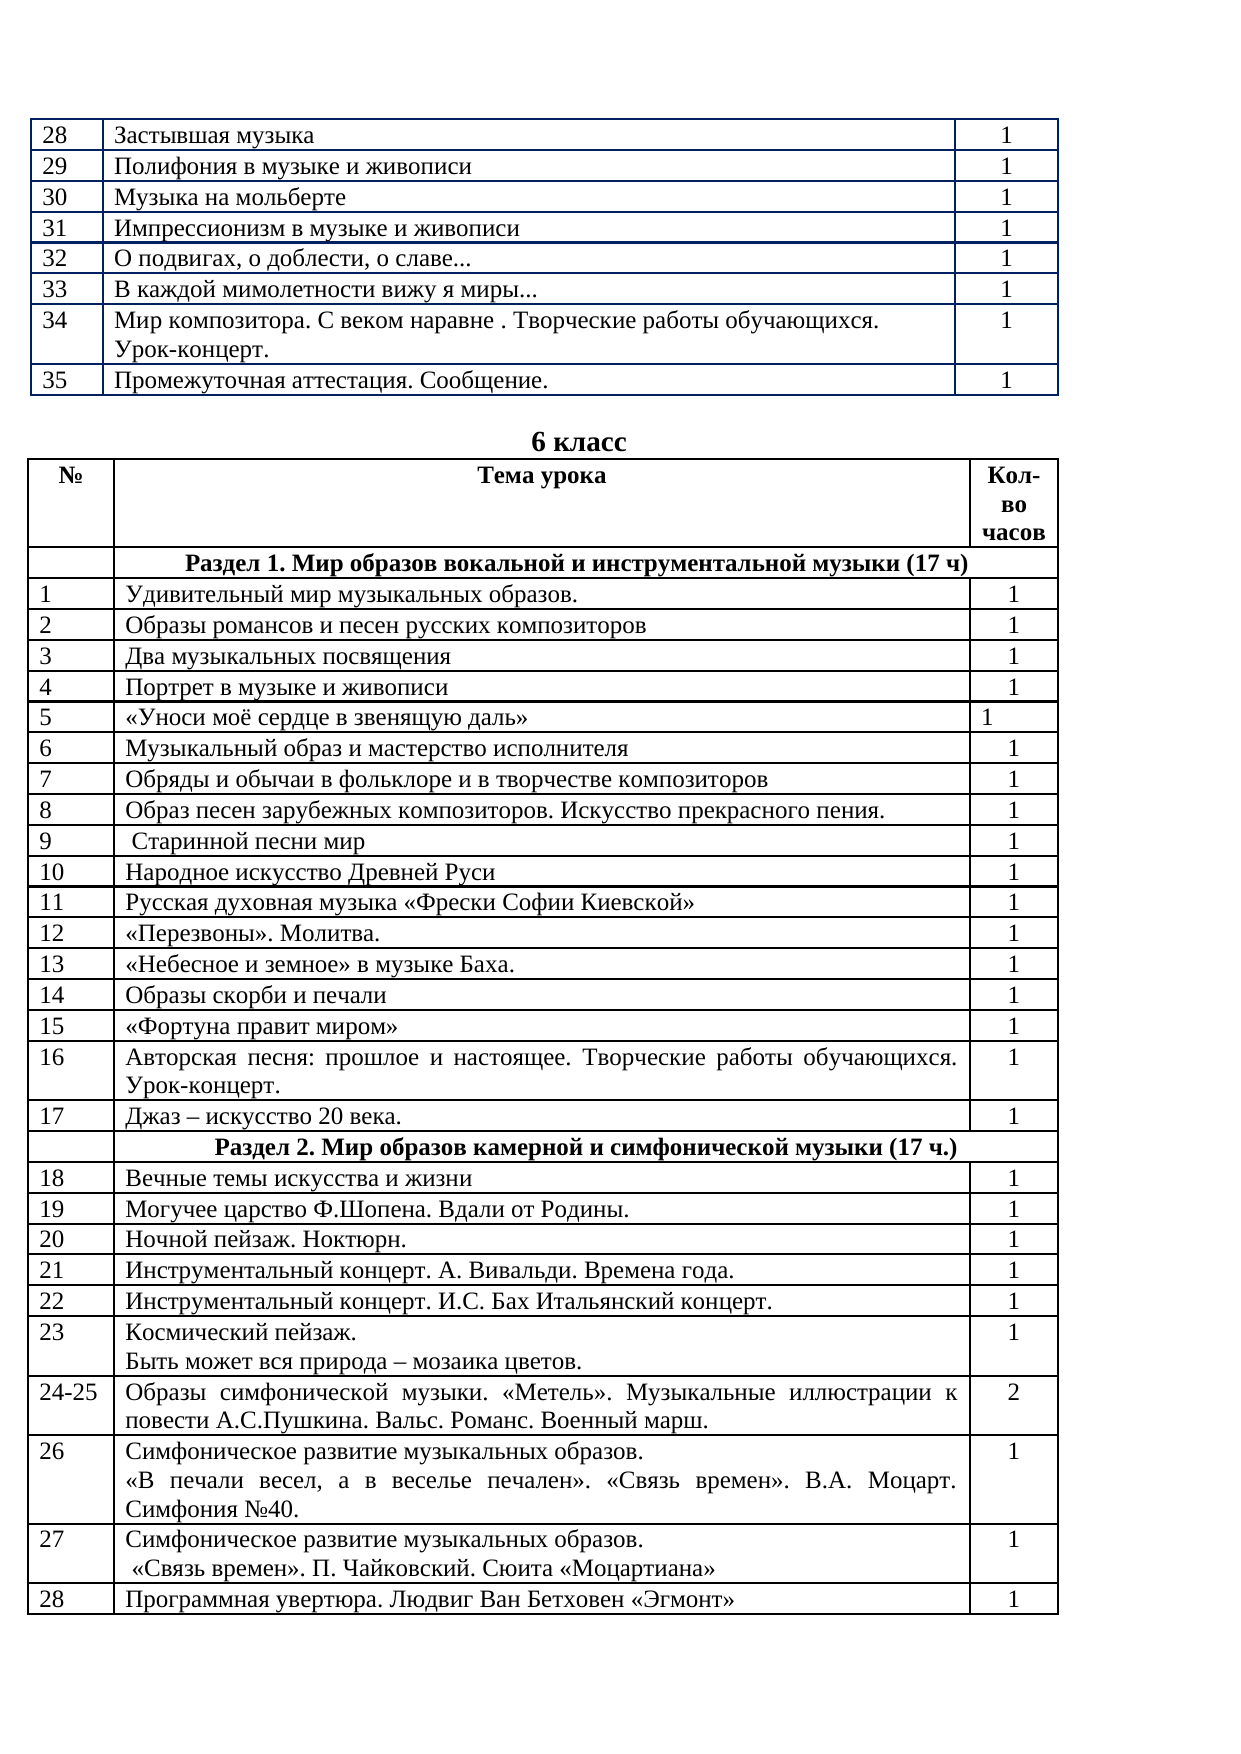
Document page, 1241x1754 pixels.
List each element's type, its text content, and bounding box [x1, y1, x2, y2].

table_cell Народное искусство Древней Руси [115, 857, 969, 885]
table_cell О подвигах, о доблести, о славе... [104, 244, 954, 272]
table_cell Раздел 2. Мир образов камерной и симфонической музыки (17 ч.) [115, 1132, 1057, 1161]
table_cell Программная увертюра. Людвиг Ван Бетховен «Эгмонт» [115, 1584, 969, 1613]
table_cell 28 [32, 120, 102, 149]
table_cell 1 [956, 120, 1057, 149]
table_cell Ночной пейзаж. Ноктюрн. [115, 1225, 969, 1253]
table_cell 1 [971, 918, 1057, 947]
table_cell 27 [29, 1525, 113, 1582]
table_cell 1 [971, 1225, 1057, 1253]
table_cell «Перезвоны». Молитва. [115, 918, 969, 947]
table_cell Симфоническое развитие музыкальных образов. «В печали весел, а в веселье печален». «Связь времен». В.А. Моцарт. Симфония №40. [115, 1436, 969, 1522]
table_cell Могучее царство Ф.Шопена. Вдали от Родины. [115, 1194, 969, 1222]
table_cell 33 [32, 274, 102, 303]
table_cell «Фортуна правит миром» [115, 1011, 969, 1039]
table_cell Музыкальный образ и мастерство исполнителя [115, 733, 969, 762]
table_cell Вечные темы искусства и жизни [115, 1163, 969, 1192]
table_cell 1 [956, 151, 1057, 180]
table_header Тема урока [115, 460, 969, 546]
table_cell 1 [971, 1042, 1057, 1099]
table_cell Музыка на мольберте [104, 182, 954, 211]
table_cell 20 [29, 1225, 113, 1253]
table_cell 1 [971, 1163, 1057, 1192]
table_cell Инструментальный концерт. А. Вивальди. Времена года. [115, 1255, 969, 1284]
table_cell 7 [29, 764, 113, 793]
table_cell 1 [956, 365, 1057, 393]
table_cell 15 [29, 1011, 113, 1039]
table_cell Джаз – искусство 20 века. [115, 1101, 969, 1130]
table_cell [29, 548, 113, 577]
table_cell 1 [971, 703, 1057, 731]
table_cell 2 [29, 610, 113, 639]
table_cell 1 [971, 672, 1057, 700]
table_cell Удивительный мир музыкальных образов. [115, 579, 969, 608]
table_cell 32 [32, 244, 102, 272]
table_cell 28 [29, 1584, 113, 1613]
table_cell Обряды и обычаи в фольклоре и в творчестве композиторов [115, 764, 969, 793]
table_cell 1 [971, 733, 1057, 762]
table_cell Образы романсов и песен русских композиторов [115, 610, 969, 639]
table_cell 1 [971, 1584, 1057, 1613]
table_cell 1 [971, 1101, 1057, 1130]
table_cell 5 [29, 703, 113, 731]
table_cell 1 [971, 857, 1057, 885]
table_cell Полифония в музыке и живописи [104, 151, 954, 180]
table_cell 1 [971, 1255, 1057, 1284]
table_cell «Уноси моё сердце в звенящую даль» [115, 703, 969, 731]
table_cell Импрессионизм в музыке и живописи [104, 213, 954, 241]
table_cell 1 [971, 888, 1057, 916]
table_cell 1 [29, 579, 113, 608]
table_cell 3 [29, 641, 113, 669]
table_cell Инструментальный концерт. И.С. Бах Итальянский концерт. [115, 1286, 969, 1315]
table_cell 6 [29, 733, 113, 762]
table_cell Авторская песня: прошлое и настоящее. Творческие работы обучающихся. Урок-концерт. [115, 1042, 969, 1099]
table_header Кол-во часов [971, 460, 1057, 546]
table_cell 1 [956, 182, 1057, 211]
table_cell 18 [29, 1163, 113, 1192]
table_cell Космический пейзаж. Быть может вся природа – мозаика цветов. [115, 1317, 969, 1374]
table_cell 35 [32, 365, 102, 393]
table_cell 1 [971, 579, 1057, 608]
table_cell 10 [29, 857, 113, 885]
table_cell 14 [29, 980, 113, 1009]
table_cell Симфоническое развитие музыкальных образов. «Связь времен». П. Чайковский. Сюита «Моцартиана» [115, 1525, 969, 1582]
table_cell 26 [29, 1436, 113, 1522]
table_cell 22 [29, 1286, 113, 1315]
table_header № [29, 460, 113, 546]
table_cell Образы скорби и печали [115, 980, 969, 1009]
table_cell 1 [971, 1011, 1057, 1039]
table_cell 1 [971, 1286, 1057, 1315]
table_cell 1 [971, 1194, 1057, 1222]
table_cell 16 [29, 1042, 113, 1099]
table_cell Раздел 1. Мир образов вокальной и инструментальной музыки (17 ч) [115, 548, 1057, 577]
table_cell Русская духовная музыка «Фрески Софии Киевской» [115, 888, 969, 916]
table_cell 12 [29, 918, 113, 947]
table_cell Мир композитора. С веком наравне . Творческие работы обучающихся. Урок-концерт. [104, 305, 954, 363]
table_cell «Небесное и земное» в музыке Баха. [115, 949, 969, 978]
table_cell 1 [956, 213, 1057, 241]
table_cell Два музыкальных посвящения [115, 641, 969, 669]
table_cell 9 [29, 826, 113, 854]
table_cell 34 [32, 305, 102, 363]
table_cell 1 [971, 1436, 1057, 1522]
table_cell 13 [29, 949, 113, 978]
table_cell 1 [956, 244, 1057, 272]
table_cell Промежуточная аттестация. Сообщение. [104, 365, 954, 393]
table_cell Старинной песни мир [115, 826, 969, 854]
table_cell 1 [956, 274, 1057, 303]
table_cell [29, 1132, 113, 1161]
table_cell 30 [32, 182, 102, 211]
table_cell 1 [971, 641, 1057, 669]
table_cell В каждой мимолетности вижу я миры... [104, 274, 954, 303]
table_cell 1 [971, 764, 1057, 793]
table_cell 31 [32, 213, 102, 241]
table_cell 1 [971, 1525, 1057, 1582]
table_cell 4 [29, 672, 113, 700]
table_cell 8 [29, 795, 113, 824]
table_cell 11 [29, 888, 113, 916]
table_cell 19 [29, 1194, 113, 1222]
table_cell 29 [32, 151, 102, 180]
table_cell 2 [971, 1377, 1057, 1434]
table_cell 1 [956, 305, 1057, 363]
table_cell 1 [971, 949, 1057, 978]
table_cell 1 [971, 980, 1057, 1009]
table_cell 1 [971, 1317, 1057, 1374]
table_cell Образы симфонической музыки. «Метель». Музыкальные иллюстрации к повести А.С.Пушкина. Вальс. Романс. Военный марш. [115, 1377, 969, 1434]
table_cell 24-25 [29, 1377, 113, 1434]
table_cell 17 [29, 1101, 113, 1130]
table_cell 23 [29, 1317, 113, 1374]
table_cell 21 [29, 1255, 113, 1284]
text 6 класс [88, 424, 1063, 458]
table_cell 1 [971, 826, 1057, 854]
table_cell Образ песен зарубежных композиторов. Искусство прекрасного пения. [115, 795, 969, 824]
table_cell Портрет в музыке и живописи [115, 672, 969, 700]
table_cell 1 [971, 795, 1057, 824]
table_cell Застывшая музыка [104, 120, 954, 149]
table_cell 1 [971, 610, 1057, 639]
